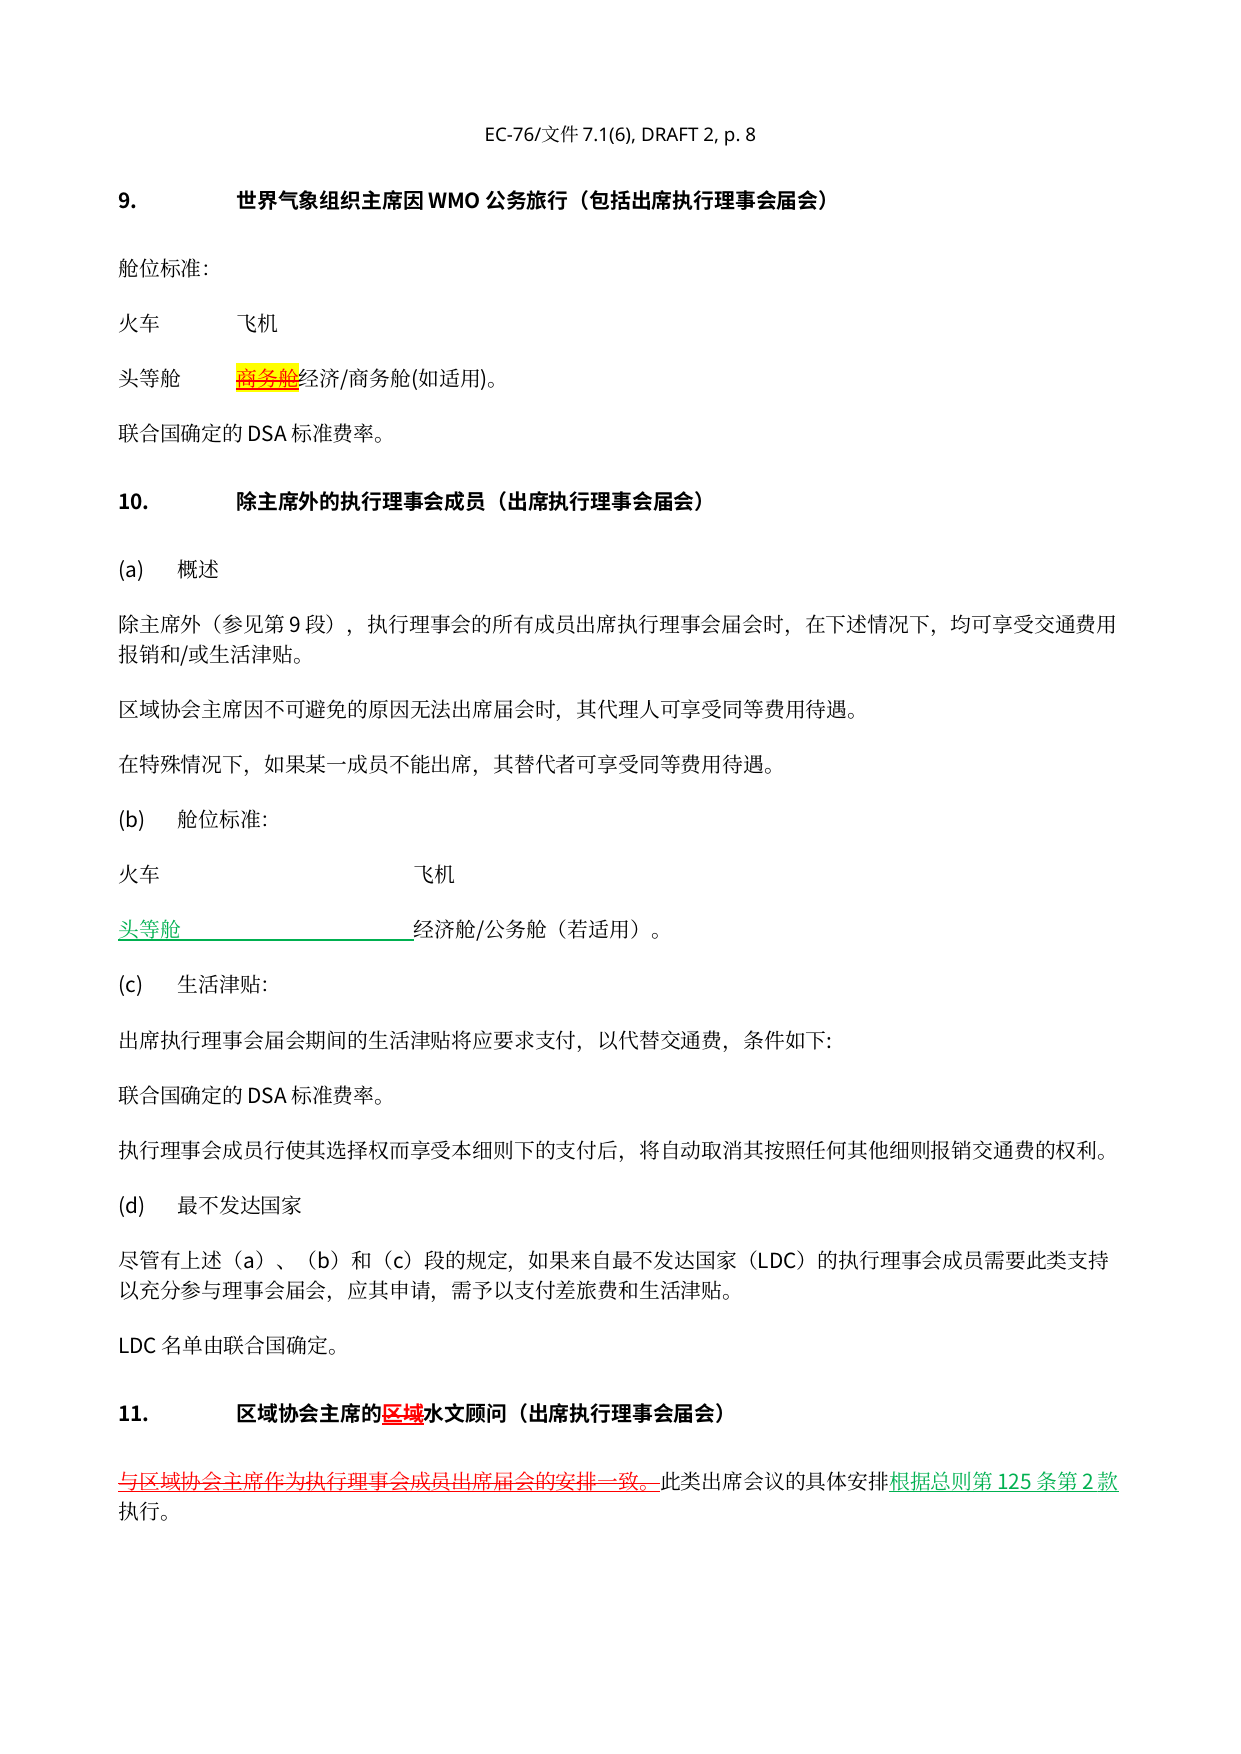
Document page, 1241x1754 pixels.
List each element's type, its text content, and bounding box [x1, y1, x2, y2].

text 火车 飞机 [118, 307, 1122, 337]
text 区域协会主席因不可避免的原因无法出席届会时，其代理人可享受同等费用待遇。 [118, 693, 1122, 723]
text LDC名单由联合国确定。 [118, 1329, 1122, 1360]
text 火车 飞机 [118, 858, 1122, 888]
text 联合国确定的DSA标准费率。 [118, 1079, 1122, 1109]
text 头等舱 商务舱经济/商务舱(如适用)。 [118, 362, 1122, 392]
subtitle 10. 除主席外的执行理事会成员（出席执行理事会届会） [118, 485, 1122, 515]
text 与区域协会主席作为执行理事会成员出席届会的安排一致。此类出席会议的具体安排根据总则第125条第2款执行。 [118, 1465, 1122, 1525]
text 执行理事会成员行使其选择权而享受本细则下的支付后，将自动取消其按照任何其他细则报销交通费的权利。 [118, 1134, 1122, 1164]
text 头等舱 经济舱/公务舱（若适用）。 [118, 913, 1122, 944]
text 在特殊情况下，如果某一成员不能出席，其替代者可享受同等费用待遇。 [118, 748, 1122, 778]
text (b) 舱位标准： [118, 803, 1122, 833]
text (d) 最不发达国家 [118, 1189, 1122, 1219]
text 联合国确定的DSA标准费率。 [118, 417, 1122, 448]
text 尽管有上述（a）、（b）和（c）段的规定，如果来自最不发达国家（LDC）的执行理事会成员需要此类支持以充分参与理事会届会，应其申请，需予以支付差旅费和生活津贴。 [118, 1244, 1122, 1304]
text 出席执行理事会届会期间的生活津贴将应要求支付，以代替交通费，条件如下: [118, 1024, 1122, 1054]
text 舱位标准： [118, 252, 1122, 282]
text 除主席外（参见第9段），执行理事会的所有成员出席执行理事会届会时，在下述情况下，均可享受交通费用报销和/或生活津贴。 [118, 608, 1122, 668]
text (c) 生活津贴： [118, 969, 1122, 999]
subtitle 11. 区域协会主席的区域水文顾问（出席执行理事会届会） [118, 1397, 1122, 1427]
text (a) 概述 [118, 553, 1122, 583]
subtitle 9. 世界气象组织主席因WMO公务旅行（包括出席执行理事会届会） [118, 185, 1122, 215]
